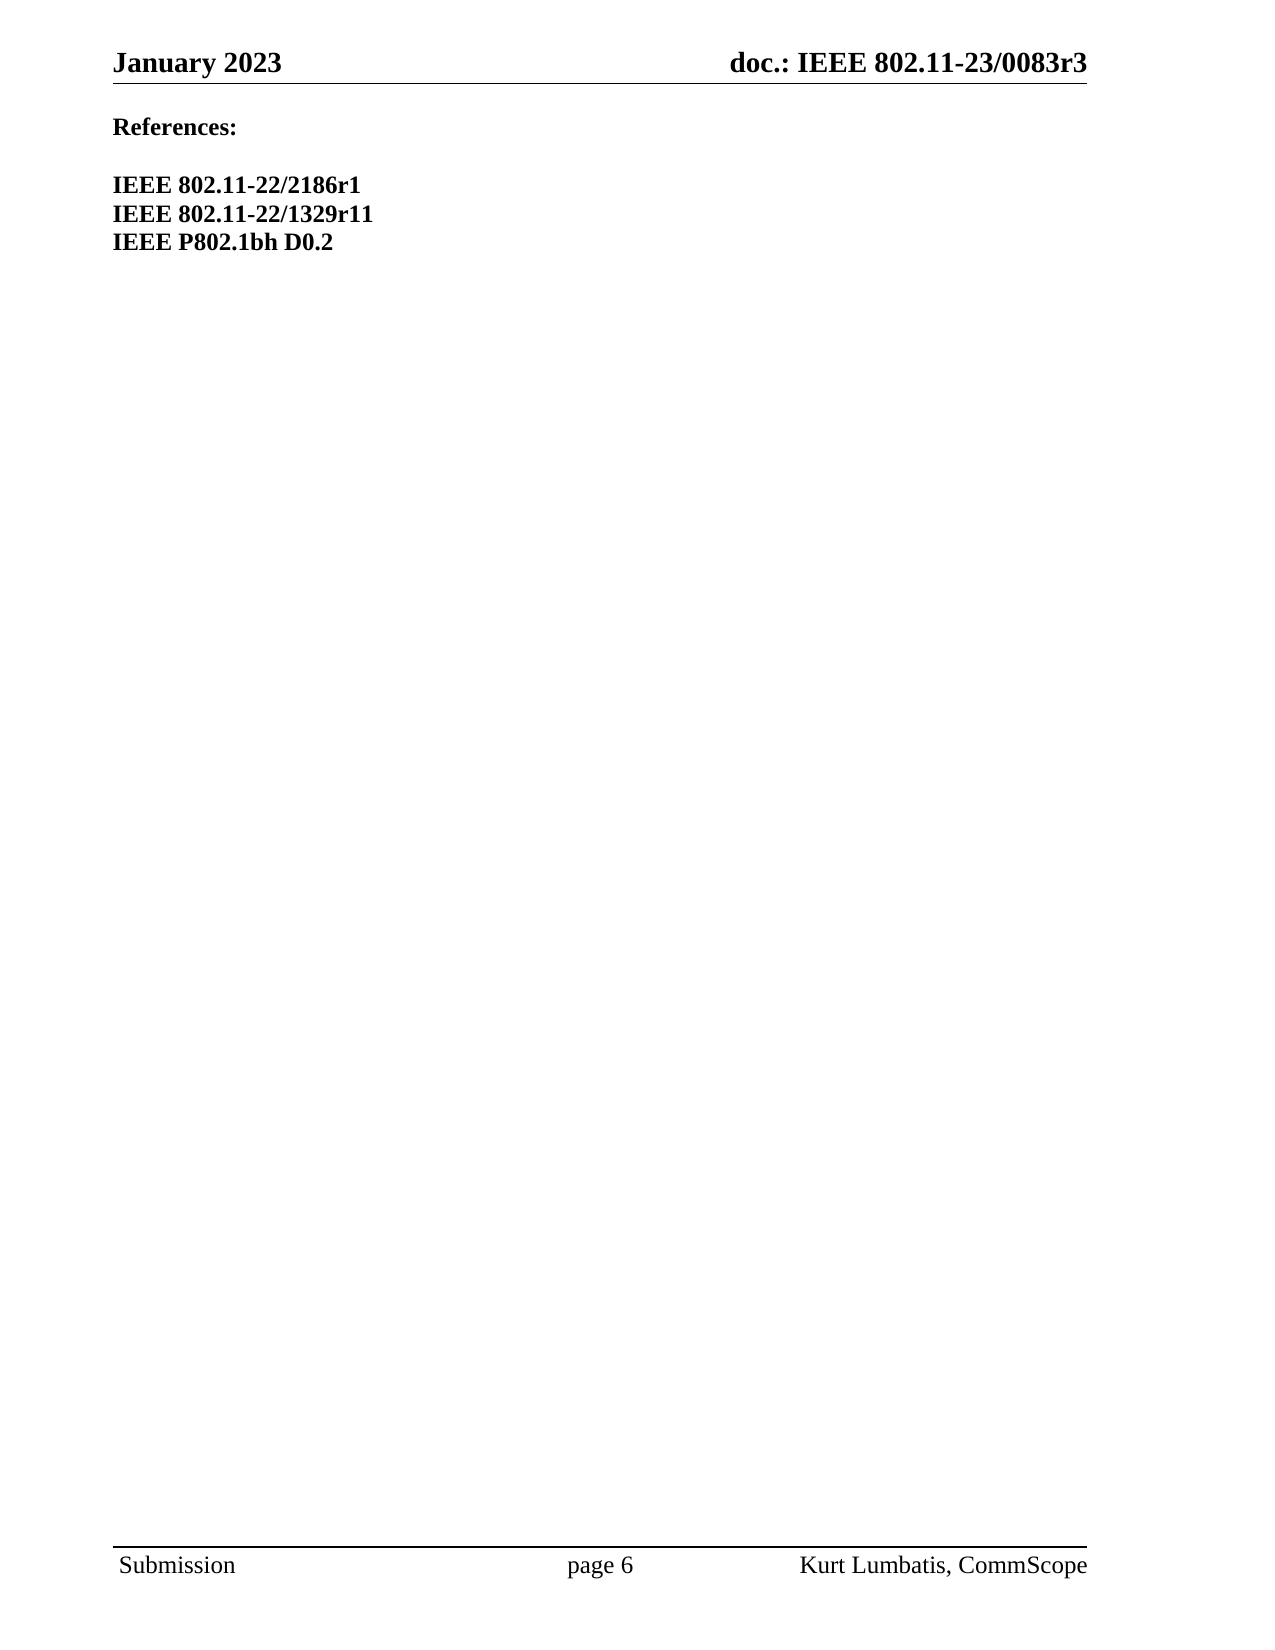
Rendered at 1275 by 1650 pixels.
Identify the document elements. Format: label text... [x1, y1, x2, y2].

text References: [112, 112, 1087, 141]
text IEEE 802.11-22/1329r11 [112, 199, 1087, 227]
text IEEE P802.1bh D0.2 [112, 227, 1087, 256]
text IEEE 802.11-22/2186r1 [112, 170, 1087, 199]
